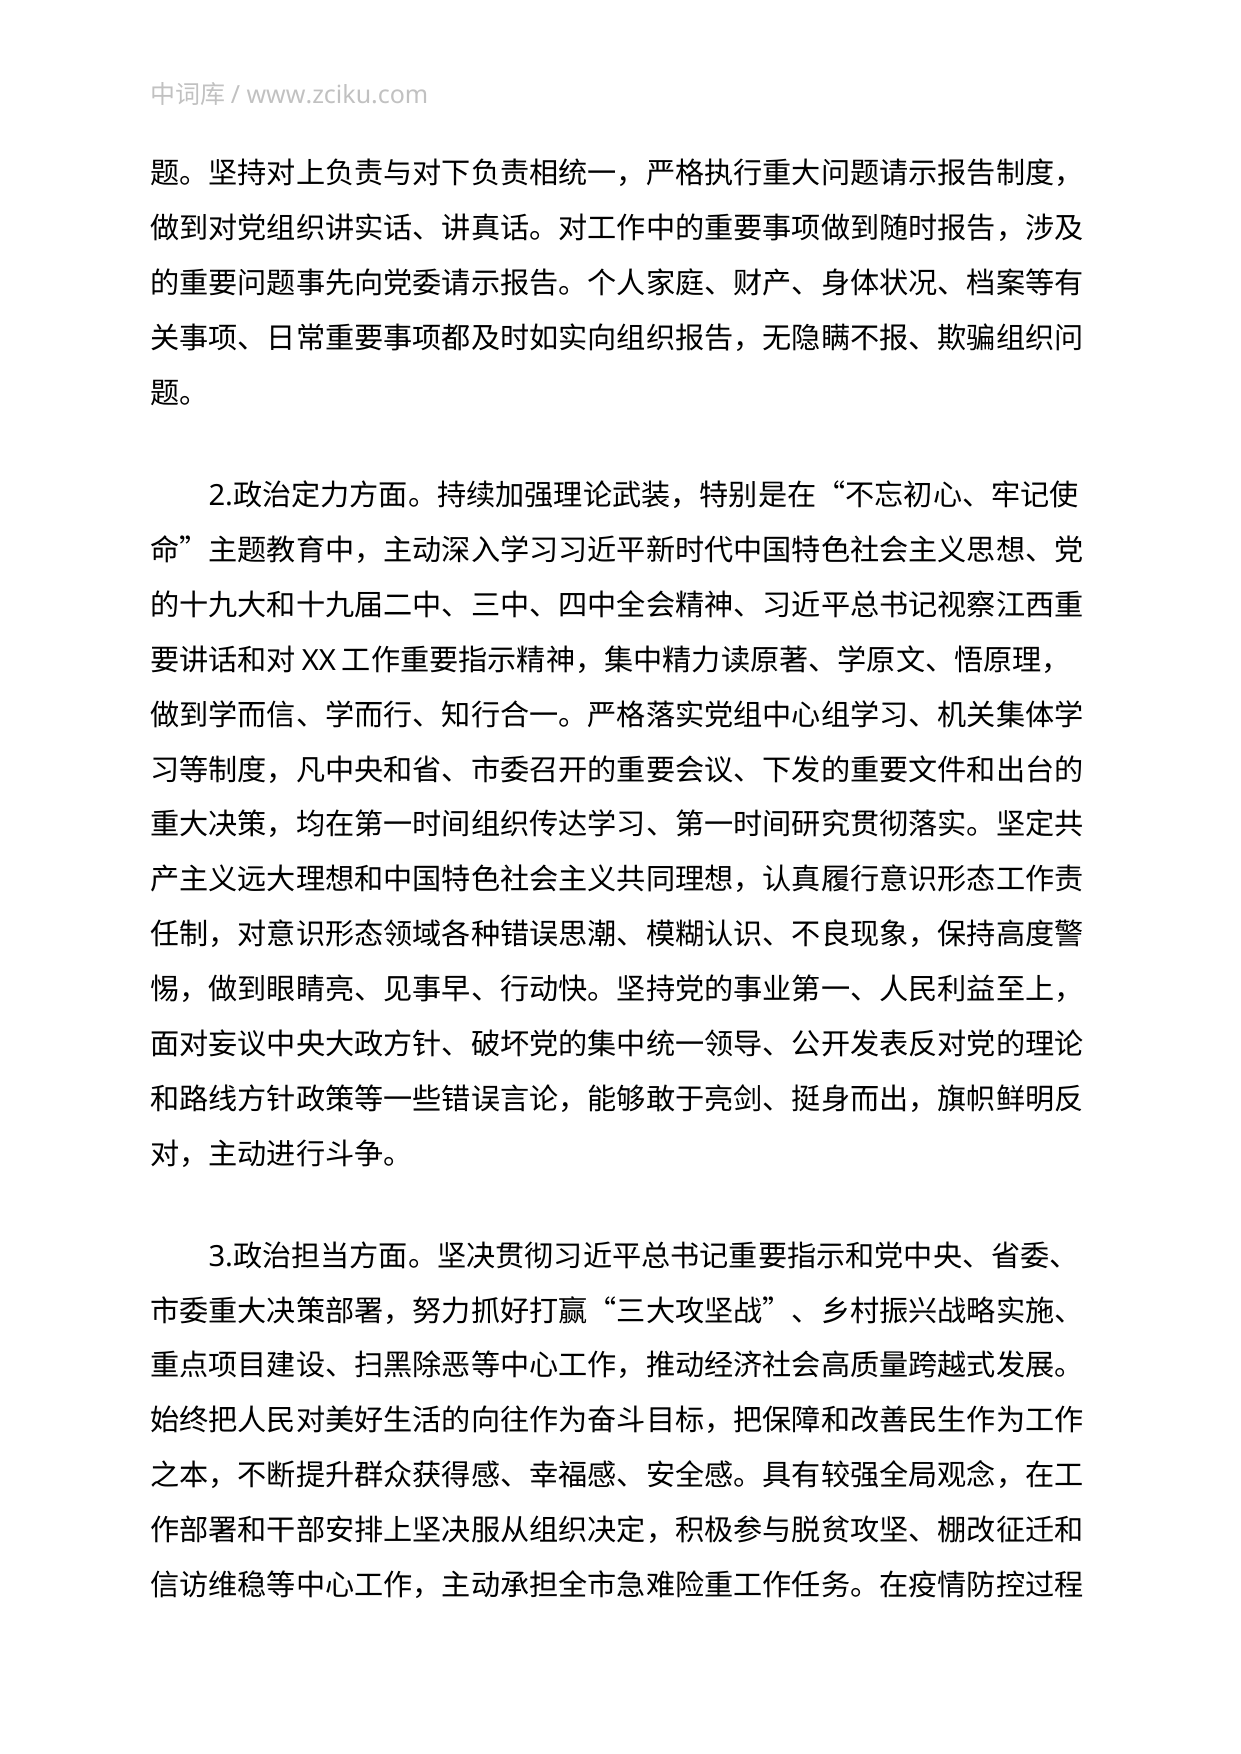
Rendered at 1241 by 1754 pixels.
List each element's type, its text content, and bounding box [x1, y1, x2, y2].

text 2.政治定力方面。持续加强理论武装，特别是在“不忘初心、牢记使命”主题教育中，主动深入学习习近平新时代中国特色社会主义思想、党的十九大和十九届二中、三中、四中全会精神、习近平总书记视察江西重要讲话和对XX工作重要指示精神，集中精力读原著、学原文、悟原理，做到学而信、学而行、知行合一。严格落实党组中心组学习、机关集体学习等制度，凡中央和省、市委召开的重要会议、下发的重要文件和出台的重大决策，均在第一时间组织传达学习、第一时间研究贯彻落实。坚定共产主义远大理想和中国特色社会主义共同理想，认真履行意识形态工作责任制，对意识形态领域各种错误思潮、模糊认识、不良现象，保持高度警惕，做到眼睛亮、见事早、行动快。坚持党的事业第一、人民利益至上，面对妄议中央大政方针、破坏党的集中统一领导、公开发表反对党的理论和路线方针政策等一些错误言论，能够敢于亮剑、挺身而出，旗帜鲜明反对，主动进行斗争。 [150, 471, 1090, 1173]
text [150, 1232, 1090, 1604]
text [150, 150, 1090, 412]
